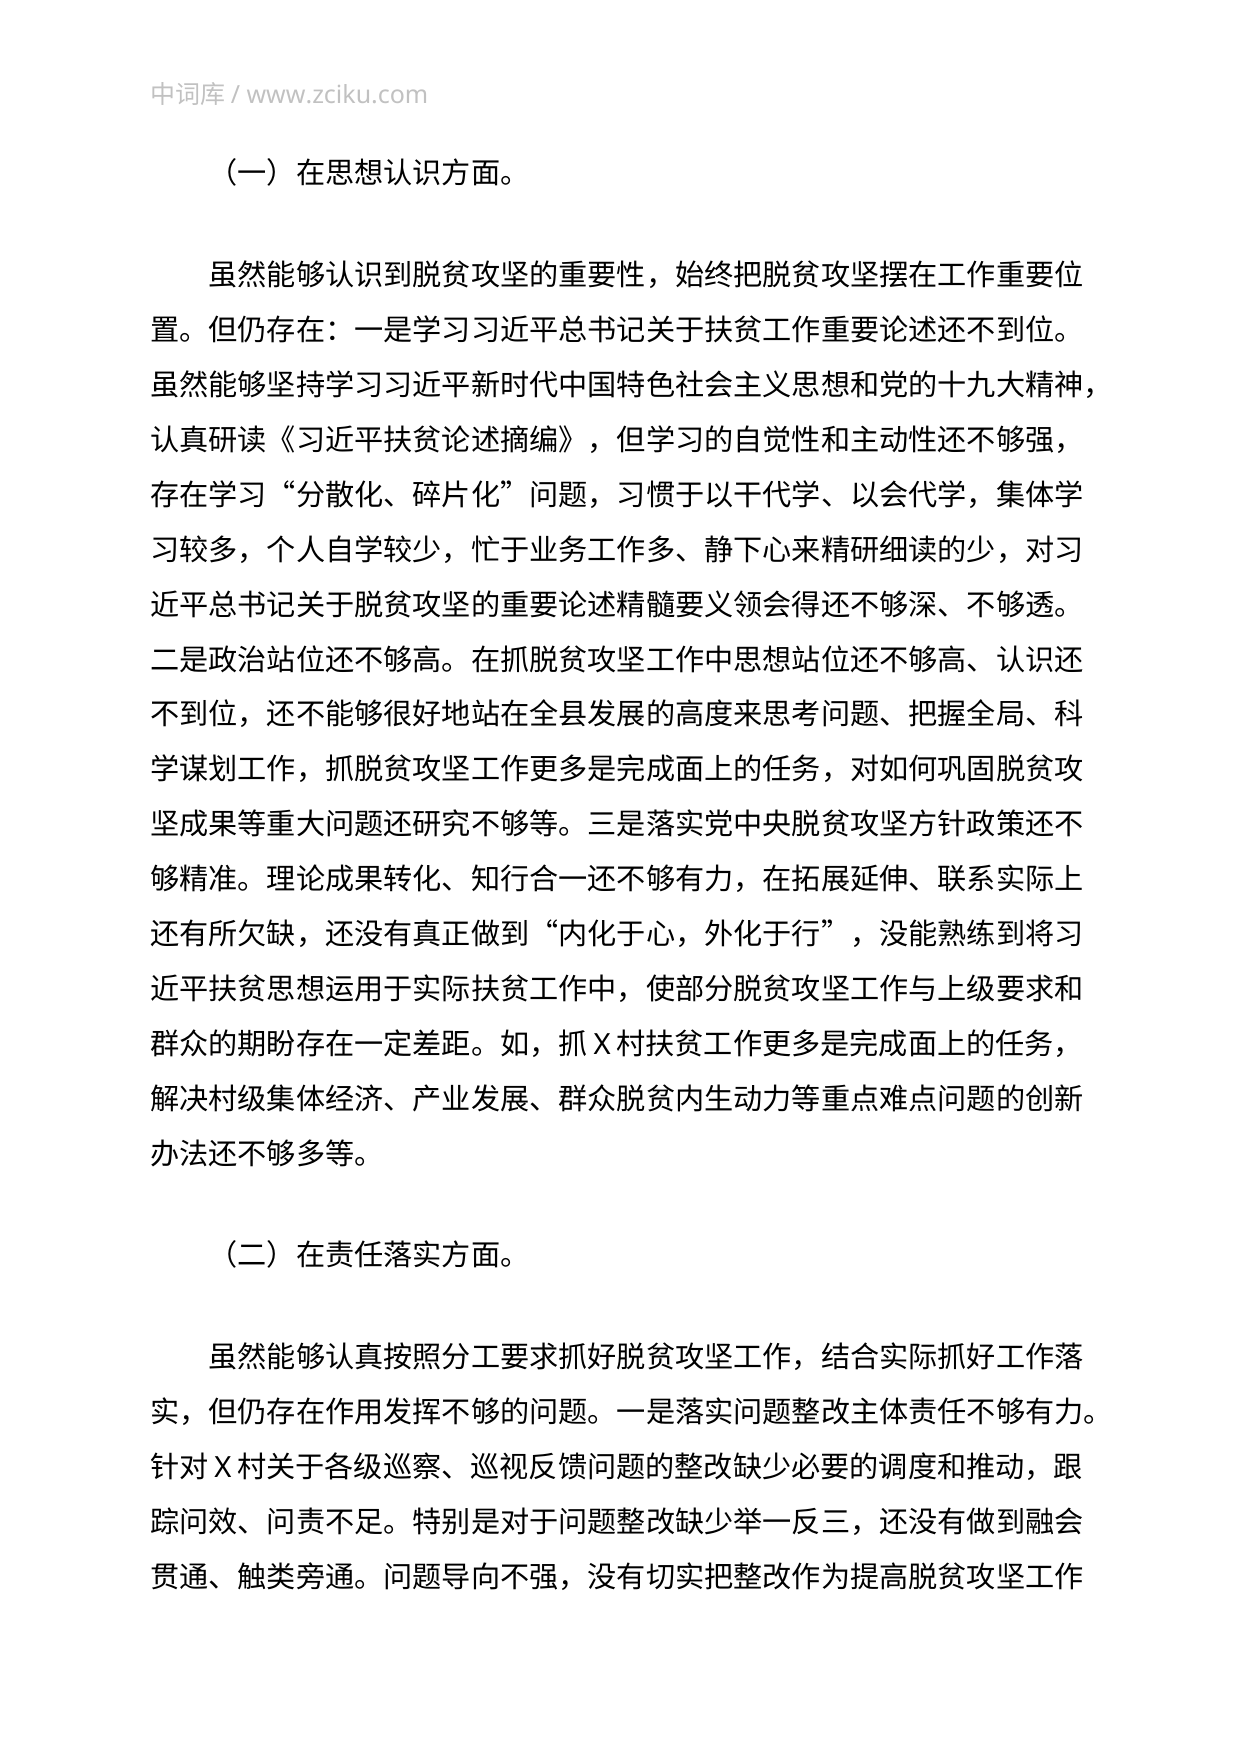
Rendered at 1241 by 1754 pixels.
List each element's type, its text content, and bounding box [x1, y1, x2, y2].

text 虽然能够认识到脱贫攻坚的重要性，始终把脱贫攻坚摆在工作重要位置。但仍存在：一是学习习近平总书记关于扶贫工作重要论述还不到位。虽然能够坚持学习习近平新时代中国特色社会主义思想和党的十九大精神，认真研读《习近平扶贫论述摘编》，但学习的自觉性和主动性还不够强，存在学习“分散化、碎片化”问题，习惯于以干代学、以会代学，集体学习较多，个人自学较少，忙于业务工作多、静下心来精研细读的少，对习近平总书记关于脱贫攻坚的重要论述精髓要义领会得还不够深、不够透。二是政治站位还不够高。在抓脱贫攻坚工作中思想站位还不够高、认识还不到位，还不能够很好地站在全县发展的高度来思考问题、把握全局、科学谋划工作，抓脱贫攻坚工作更多是完成面上的任务，对如何巩固脱贫攻坚成果等重大问题还研究不够等。三是落实党中央脱贫攻坚方针政策还不够精准。理论成果转化、知行合一还不够有力，在拓展延伸、联系实际上还有所欠缺，还没有真正做到“内化于心，外化于行”，没能熟练到将习近平扶贫思想运用于实际扶贫工作中，使部分脱贫攻坚工作与上级要求和群众的期盼存在一定差距。如，抓X村扶贫工作更多是完成面上的任务，解决村级集体经济、产业发展、群众脱贫内生动力等重点难点问题的创新办法还不够多等。 [150, 252, 1090, 1172]
text （一）在思想认识方面。 [150, 150, 1090, 192]
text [150, 1334, 1090, 1596]
text （二）在责任落实方面。 [150, 1232, 1090, 1274]
